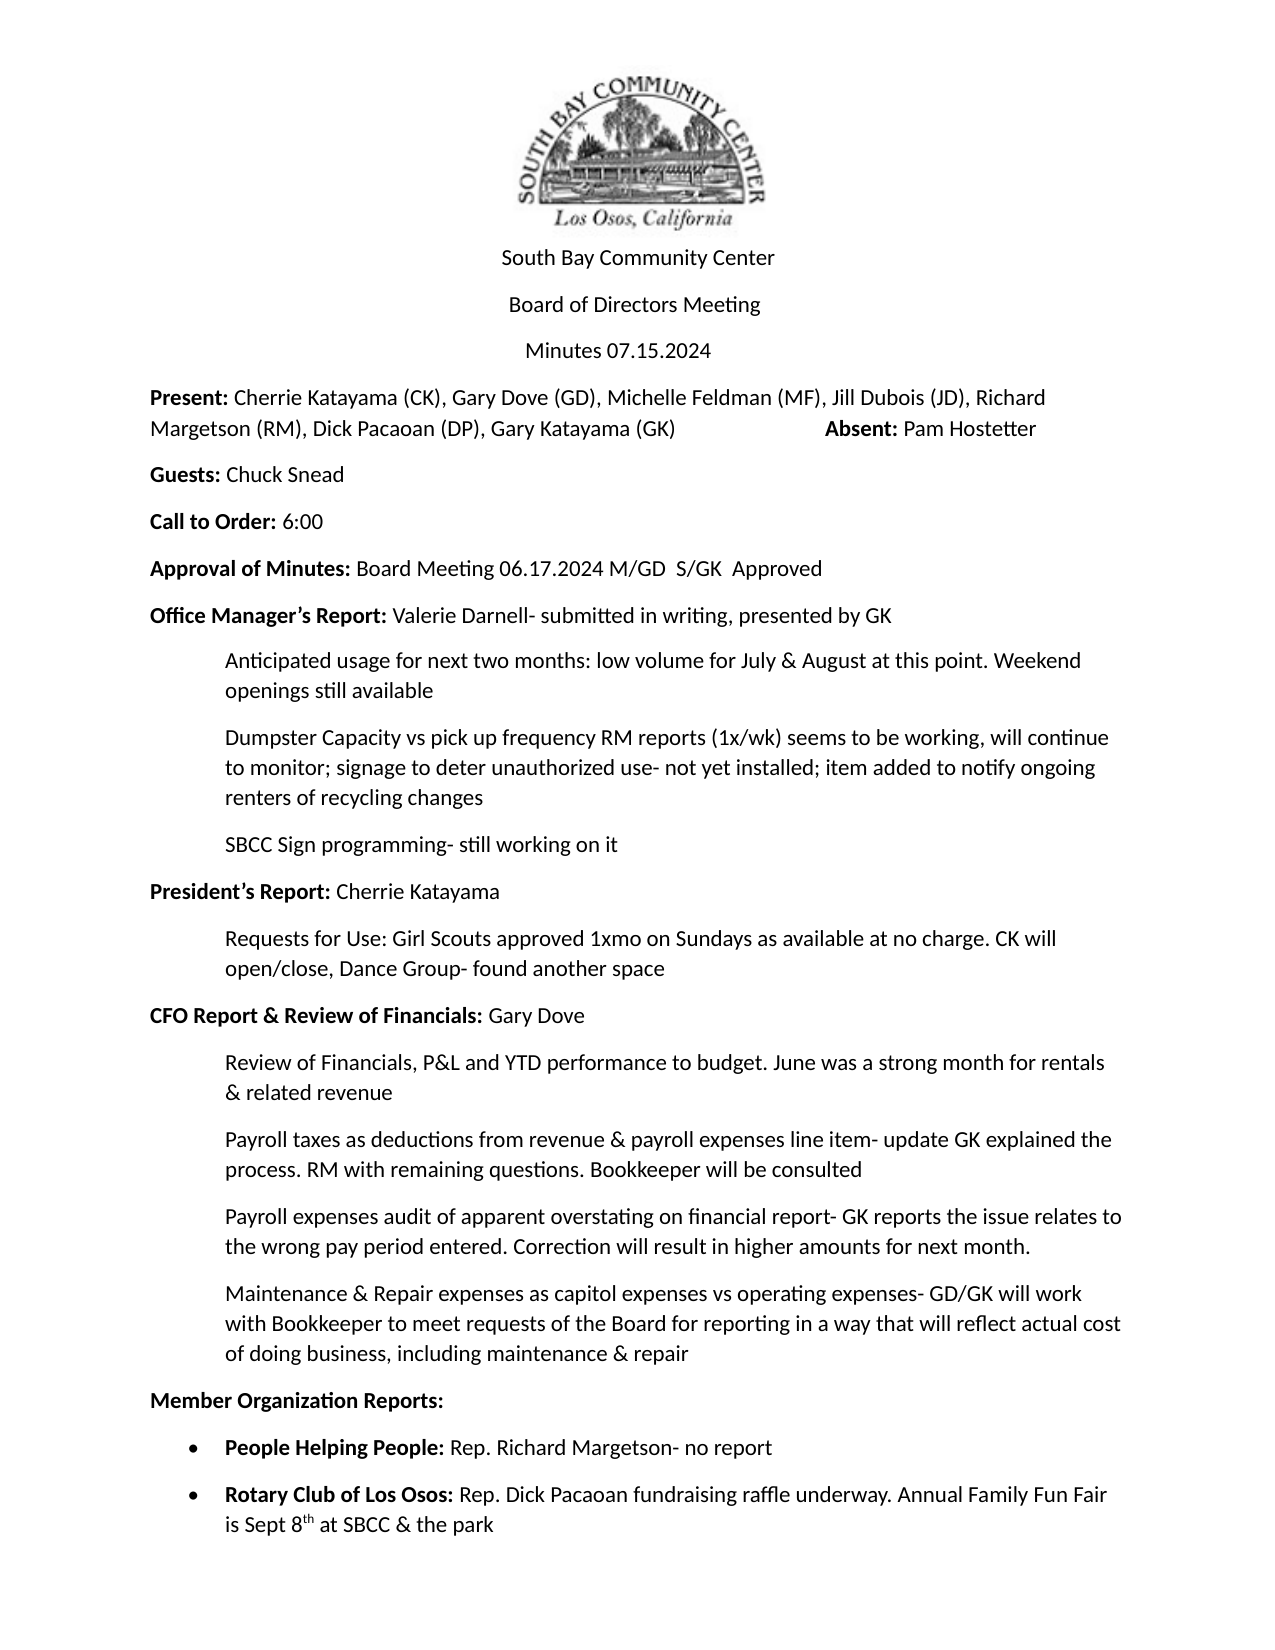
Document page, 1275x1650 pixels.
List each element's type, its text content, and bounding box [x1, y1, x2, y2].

text Payroll taxes as deductions from revenue & payroll expenses line item- update GK explained the process. RM with remaining questions. Bookkeeper will be consulted [225, 1125, 1125, 1183]
text Anticipated usage for next two months: low volume for July & August at this point. Weekend openings still available [225, 646, 1125, 704]
text Payroll expenses audit of apparent overstating on financial report- GK reports the issue relates to the wrong pay period entered. Correction will result in higher amounts for next month. [225, 1202, 1125, 1260]
text Dumpster Capacity vs pick up frequency RM reports (1x/wk) seems to be working, will continue to monitor; signage to deter unauthorized use- not yet installed; item added to notify ongoing renters of recycling changes [150, 723, 1125, 811]
text Member Organization Reports: [150, 1386, 1125, 1414]
text Board of Directors Meeting [300, 290, 1125, 318]
list Rotary Club of Los Osos: Rep. Dick Pacaoan fundraising raffle underway. Annual Family Fun Fair is Sept 8th at SBCC & the park [187, 1480, 1125, 1538]
text Office Manager’s Report: Valerie Darnell- submitted in writing, presented by GK [150, 601, 1125, 629]
text Review of Financials, P&L and YTD performance to budget. June was a strong month for rentals & related revenue [225, 1048, 1125, 1106]
text President’s Report: Cherrie Katayama [150, 877, 1125, 905]
text SBCC Sign programming- still working on it [150, 830, 1125, 858]
text Minutes 07.15.2024 [450, 337, 1125, 364]
text Present: Cherrie Katayama (CK), Gary Dove (GD), Michelle Feldman (MF), Jill Dubois (JD), Richard Margetson (RM), Dick Pacaoan (DP), Gary Katayama (GK) Absent: Pam Hostetter [150, 383, 1125, 442]
picture [476, 65, 806, 241]
text Guests: Chuck Snead [150, 461, 1125, 488]
text Call to Order: 6:00 [150, 507, 1125, 535]
text Approval of Minutes: Board Meeting 06.17.2024 M/GD S/GK Approved [150, 554, 1125, 582]
text Maintenance & Repair expenses as capitol expenses vs operating expenses- GD/GK will work with Bookkeeper to meet requests of the Board for reporting in a way that will reflect actual cost of doing business, including maintenance & repair [225, 1279, 1125, 1368]
text CFO Report & Review of Financials: Gary Dove [150, 1001, 1125, 1029]
text Requests for Use: Girl Scouts approved 1xmo on Sundays as available at no charge. CK will open/close, Dance Group- found another space [225, 924, 1125, 982]
list People Helping People: Rep. Richard Margetson- no report [187, 1433, 1125, 1461]
